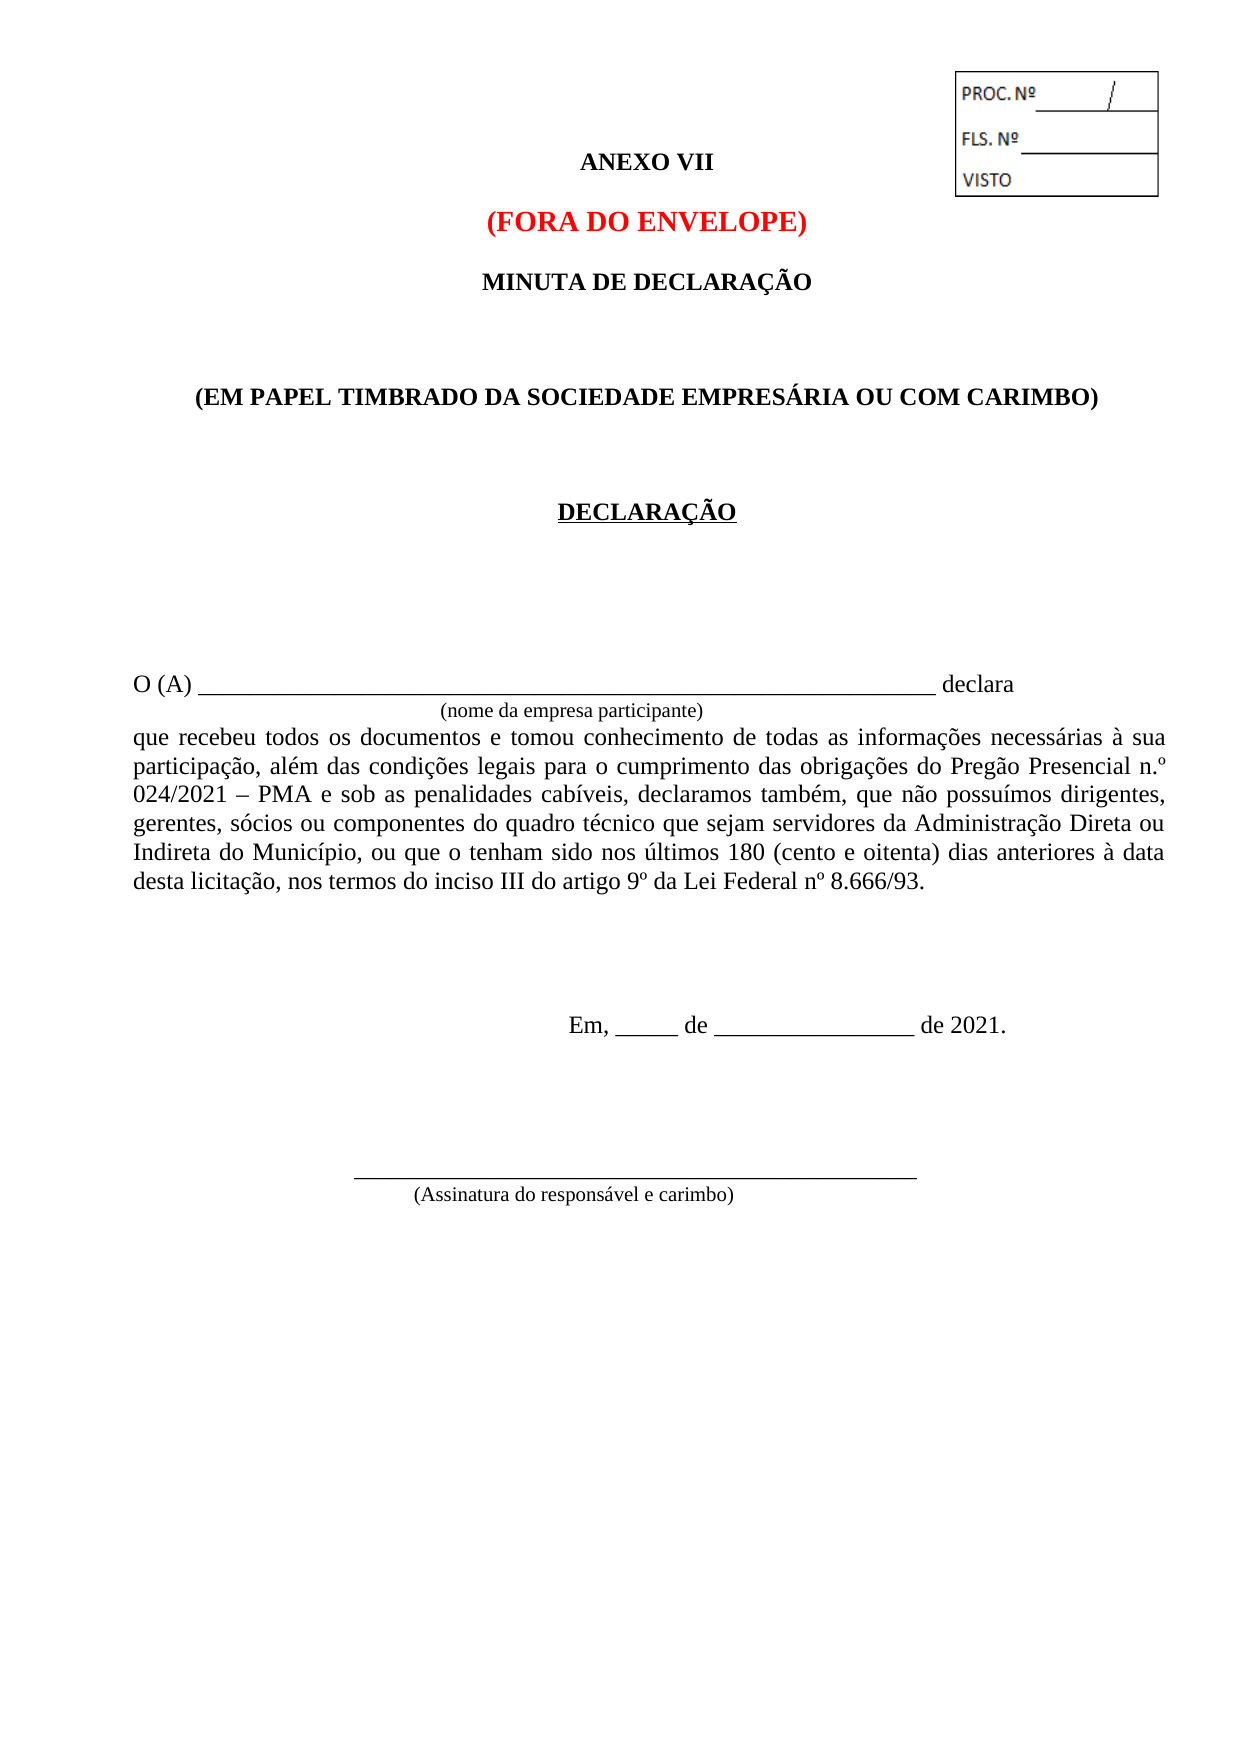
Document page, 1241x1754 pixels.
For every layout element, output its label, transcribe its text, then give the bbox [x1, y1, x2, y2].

text que recebeu todos os documentos e tomou conhecimento de todas as informações necessárias à sua participação, além das condições legais para o cumprimento das obrigações do Pregão Presencial n.º 024/2021 – PMA e sob as penalidades cabíveis, declaramos também, que não possuímos dirigentes, gerentes, sócios ou componentes do quadro técnico que sejam servidores da Administração Direta ou Indireta do Município, ou que o tenham sido nos últimos 180 (cento e oitenta) dias anteriores à data desta licitação, nos termos do inciso III do artigo 9º da Lei Federal nº 8.666/93. [133, 722, 1166, 894]
text MINUTA DE DECLARAÇÃO [133, 267, 1161, 295]
text (FORA DO ENVELOPE) [133, 204, 1161, 238]
text O (A) ___________________________________________________________ declara [133, 669, 1161, 698]
text ANEXO VII [133, 147, 1161, 176]
text Em, _____ de ________________ de 2021. [133, 1010, 1161, 1038]
text (Assinatura do responsável e carimbo) [133, 1182, 1161, 1206]
picture [955, 71, 1159, 147]
text _____________________________________________ [340, 1153, 1161, 1182]
picture [955, 176, 1159, 197]
text (EM PAPEL TIMBRADO DA SOCIEDADE EMPRESÁRIA OU COM CARIMBO) [133, 382, 1161, 410]
subtitle DECLARAÇÃO [133, 497, 1161, 525]
text (nome da empresa participante) [133, 698, 1161, 722]
